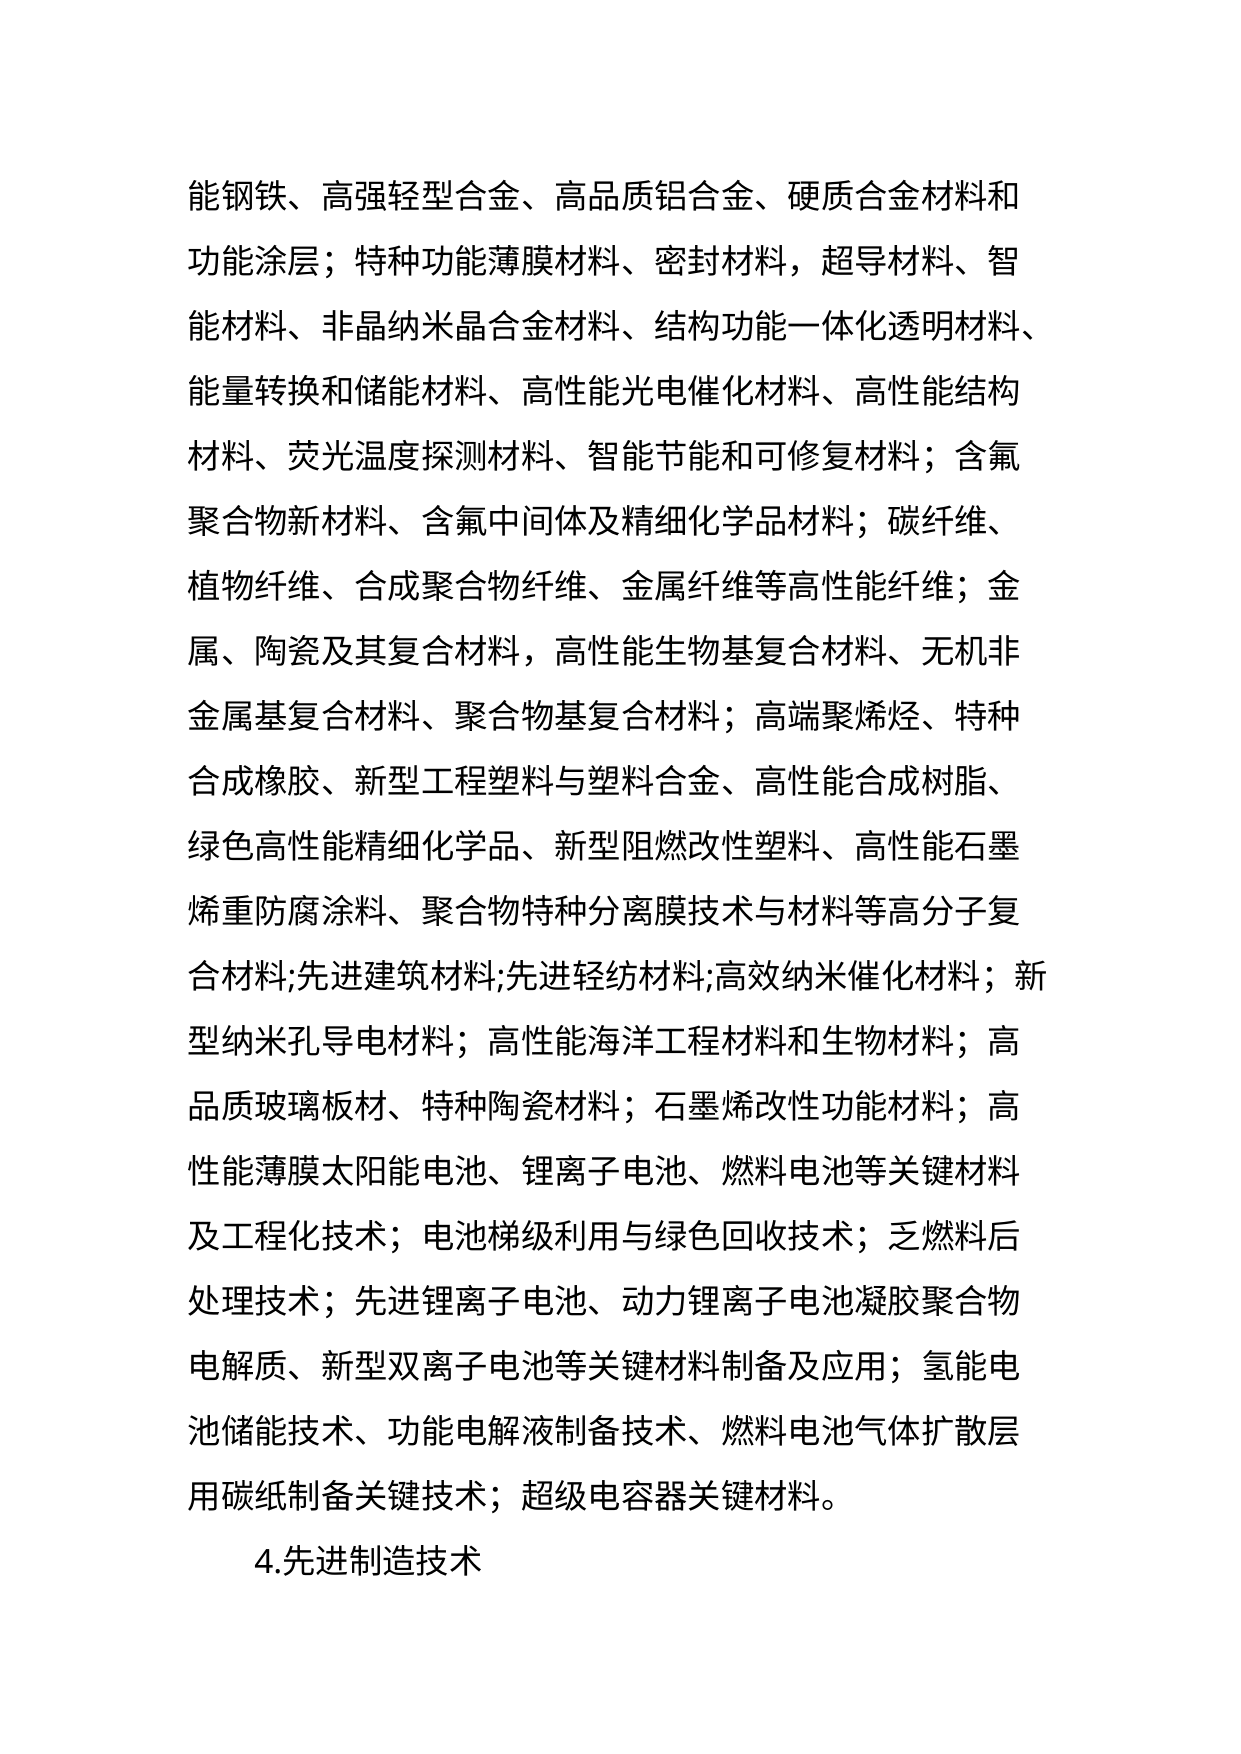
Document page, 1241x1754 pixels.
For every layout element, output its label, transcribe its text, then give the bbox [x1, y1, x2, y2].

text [187, 162, 1053, 1527]
text 4.先进制造技术 [187, 1527, 1053, 1592]
